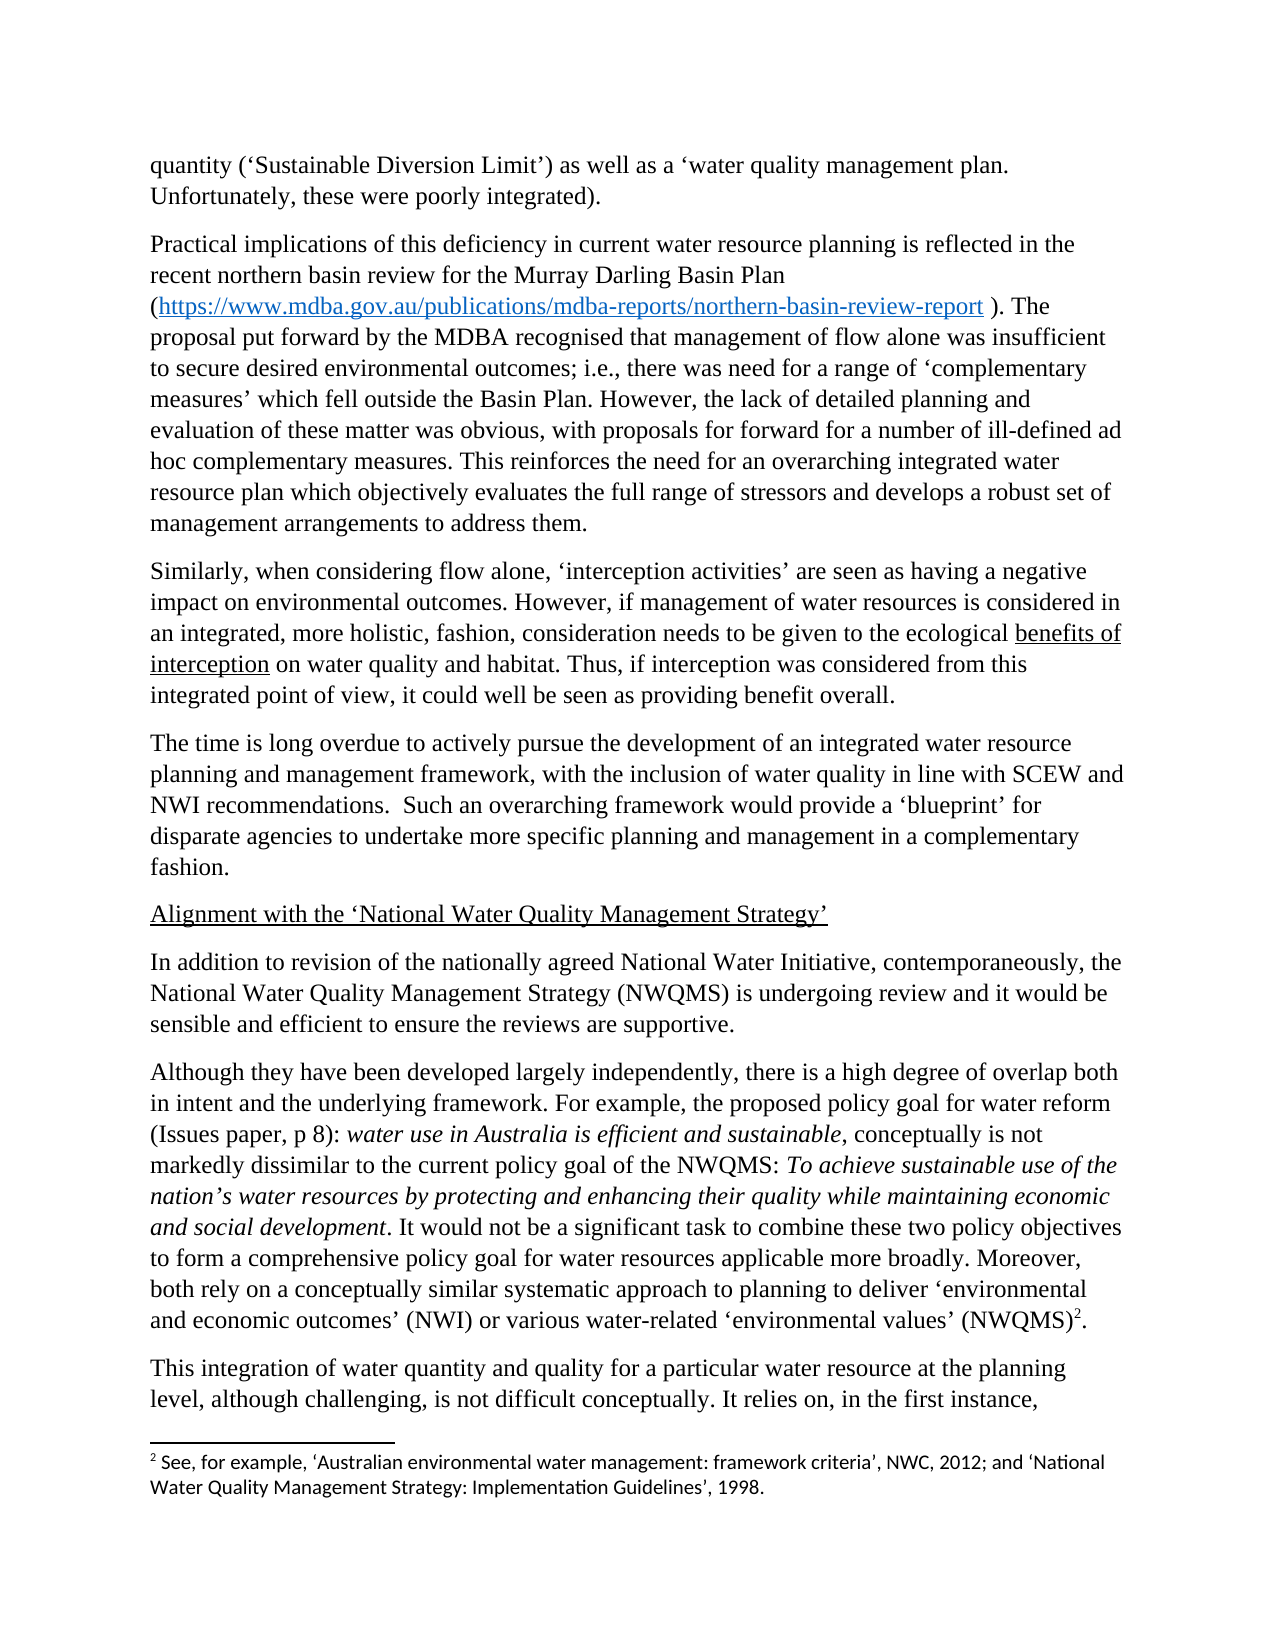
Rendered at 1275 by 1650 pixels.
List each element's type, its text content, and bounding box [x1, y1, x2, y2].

text Similarly, when considering flow alone, ‘interception activities’ are seen as having a negative impact on environmental outcomes. However, if management of water resources is considered in an integrated, more holistic, fashion, consideration needs to be given to the ecological benefits of interception on water quality and habitat. Thus, if interception was considered from this integrated point of view, it could well be seen as providing benefit overall. [150, 556, 1125, 709]
text In addition to revision of the nationally agreed National Water Initiative, contemporaneously, the National Water Quality Management Strategy (NWQMS) is undergoing review and it would be sensible and efficient to ensure the reviews are supportive. [150, 947, 1125, 1038]
text Alignment with the ‘National Water Quality Management Strategy’ [150, 899, 1125, 928]
text Although they have been developed largely independently, there is a high degree of overlap both in intent and the underlying framework. For example, the proposed policy goal for water reform (Issues paper, p 8): water use in Australia is efficient and sustainable, conceptually is not markedly dissimilar to the current policy goal of the NWQMS: To achieve sustainable use of the nation’s water resources by protecting and enhancing their quality while maintaining economic and social development. It would not be a significant task to combine these two policy objectives to form a comprehensive policy goal for water resources applicable more broadly. Moreover, both rely on a conceptually similar systematic approach to planning to deliver ‘environmental and economic outcomes’ (NWI) or various water-related ‘environmental values’ (NWQMS). [150, 1057, 1125, 1334]
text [150, 150, 1125, 210]
text The time is long overdue to actively pursue the development of an integrated water resource planning and management framework, with the inclusion of water quality in line with SCEW and NWI recommendations. Such an overarching framework would provide a ‘blueprint’ for disparate agencies to undertake more specific planning and management in a complementary fashion. [150, 728, 1125, 881]
text Practical implications of this deficiency in current water resource planning is reflected in the recent northern basin review for the Murray Darling Basin Plan (https://www.mdba.gov.au/publications/mdba-reports/northern-basin-review-report ). The proposal put forward by the MDBA recognised that management of flow alone was insufficient to secure desired environmental outcomes; i.e., there was need for a range of ‘complementary measures’ which fell outside the Basin Plan. However, the lack of detailed planning and evaluation of these matter was obvious, with proposals for forward for a number of ill-defined ad hoc complementary measures. This reinforces the need for an overarching integrated water resource plan which objectively evaluates the full range of stressors and develops a robust set of management arrangements to address them. [150, 229, 1125, 537]
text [150, 1353, 1125, 1413]
